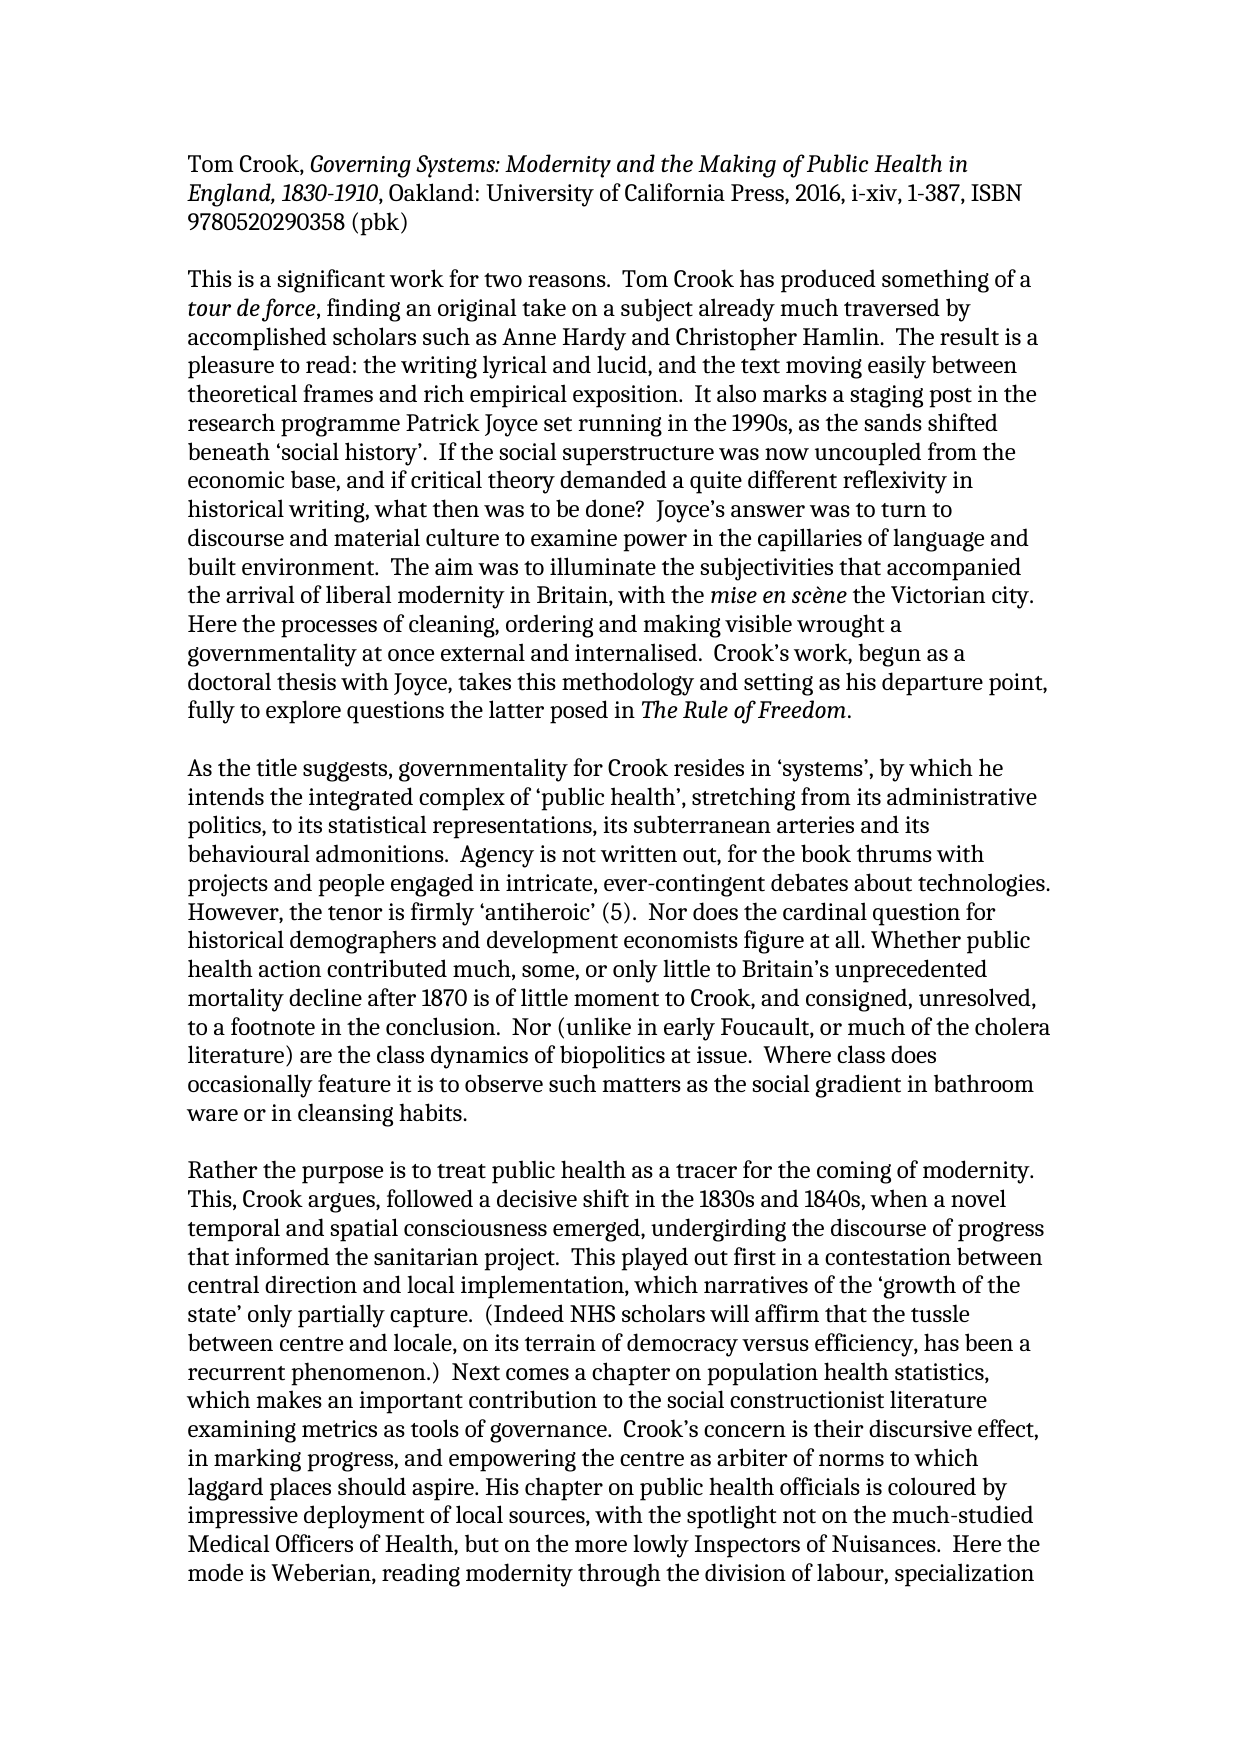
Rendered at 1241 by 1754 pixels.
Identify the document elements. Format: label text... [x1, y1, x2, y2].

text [187, 1156, 1053, 1587]
text This is a significant work for two reasons. Tom Crook has produced something of a tour de force, finding an original take on a subject already much traversed by accomplished scholars such as Anne Hardy and Christopher Hamlin. The result is a pleasure to read: the writing lyrical and lucid, and the text moving easily between theoretical frames and rich empirical exposition. It also marks a staging post in the research programme Patrick Joyce set running in the 1990s, as the sands shifted beneath ‘social history’. If the social superstructure was now uncoupled from the economic base, and if critical theory demanded a quite different reflexivity in historical writing, what then was to be done? Joyce’s answer was to turn to discourse and material culture to examine power in the capillaries of language and built environment. The aim was to illuminate the subjectivities that accompanied the arrival of liberal modernity in Britain, with the mise en scène the Victorian city. Here the processes of cleaning, ordering and making visible wrought a governmentality at once external and internalised. Crook’s work, begun as a doctoral thesis with Joyce, takes this methodology and setting as his departure point, fully to explore questions the latter posed in The Rule of Freedom. [187, 265, 1053, 725]
text Tom Crook, Governing Systems: Modernity and the Making of Public Health in England, 1830-1910, Oakland: University of California Press, 2016, i-xiv, 1-387, ISBN 9780520290358 (pbk) [187, 150, 1053, 236]
text As the title suggests, governmentality for Crook resides in ‘systems’, by which he intends the integrated complex of ‘public health’, stretching from its administrative politics, to its statistical representations, its subterranean arteries and its behavioural admonitions. Agency is not written out, for the book thrums with projects and people engaged in intricate, ever-contingent debates about technologies. However, the tenor is firmly ‘antiheroic’ (5). Nor does the cardinal question for historical demographers and development economists figure at all. Whether public health action contributed much, some, or only little to Britain’s unprecedented mortality decline after 1870 is of little moment to Crook, and consigned, unresolved, to a footnote in the conclusion. Nor (unlike in early Foucault, or much of the cholera literature) are the class dynamics of biopolitics at issue. Where class does occasionally feature it is to observe such matters as the social gradient in bathroom ware or in cleansing habits. [187, 754, 1053, 1127]
